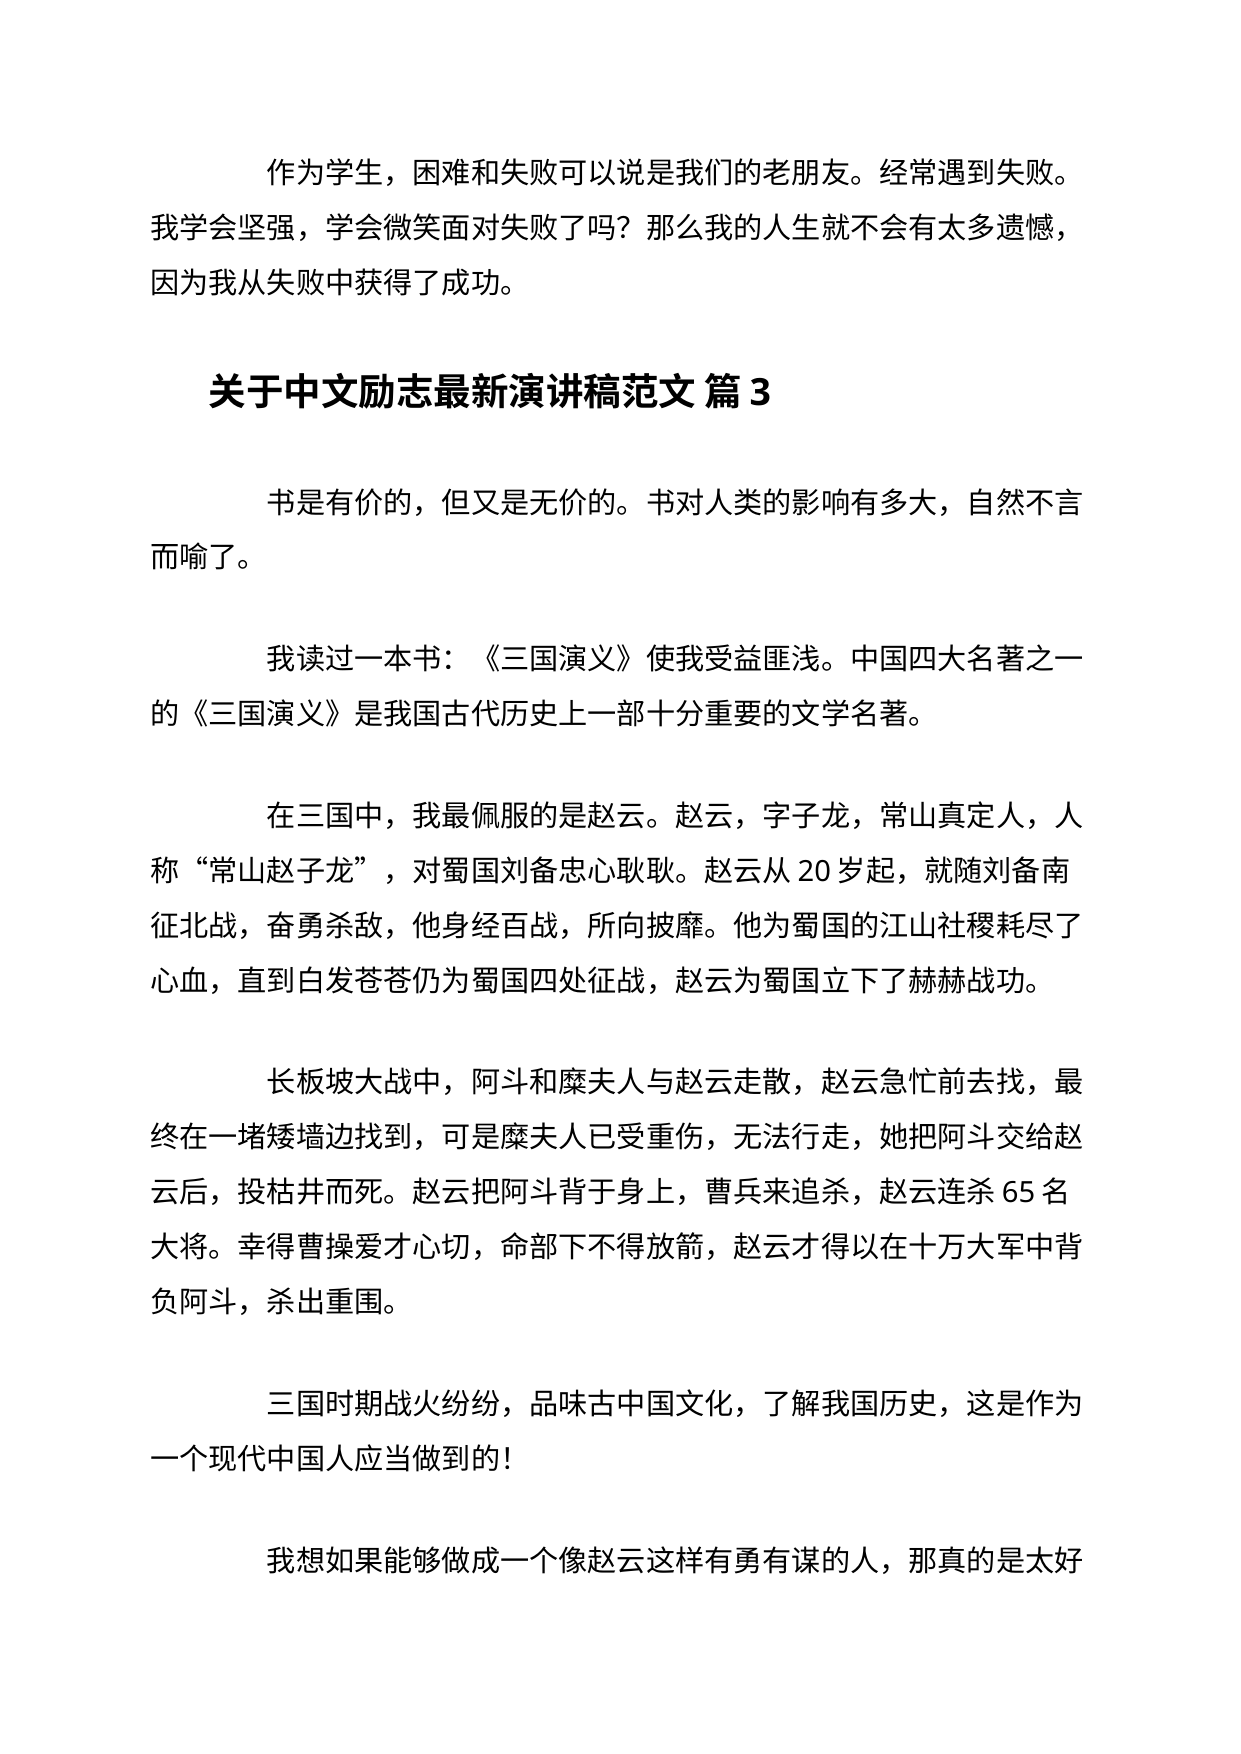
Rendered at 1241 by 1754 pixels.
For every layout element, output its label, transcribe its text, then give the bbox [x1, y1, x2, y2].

text 书是有价的，但又是无价的。书对人类的影响有多大，自然不言而喻了。 [150, 479, 1090, 576]
text 在三国中，我最佩服的是赵云。赵云，字子龙，常山真定人，人称“常山赵子龙”，对蜀国刘备忠心耿耿。赵云从20岁起，就随刘备南征北战，奋勇杀敌，他身经百战，所向披靡。他为蜀国的江山社稷耗尽了心血，直到白发苍苍仍为蜀国四处征战，赵云为蜀国立下了赫赫战功。 [150, 792, 1090, 999]
text 三国时期战火纷纷，品味古中国文化，了解我国历史，这是作为一个现代中国人应当做到的！ [150, 1381, 1090, 1478]
text 关于中文励志最新演讲稿范文 篇3 [150, 362, 1090, 416]
text 长板坡大战中，阿斗和糜夫人与赵云走散，赵云急忙前去找，最终在一堵矮墙边找到，可是糜夫人已受重伤，无法行走，她把阿斗交给赵云后，投枯井而死。赵云把阿斗背于身上，曹兵来追杀，赵云连杀65名大将。幸得曹操爱才心切，命部下不得放箭，赵云才得以在十万大军中背负阿斗，杀出重围。 [150, 1059, 1090, 1321]
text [150, 1537, 1090, 1579]
text 作为学生，困难和失败可以说是我们的老朋友。经常遇到失败。我学会坚强，学会微笑面对失败了吗？那么我的人生就不会有太多遗憾，因为我从失败中获得了成功。 [150, 150, 1090, 302]
text 我读过一本书：《三国演义》使我受益匪浅。中国四大名著之一的《三国演义》是我国古代历史上一部十分重要的文学名著。 [150, 636, 1090, 733]
